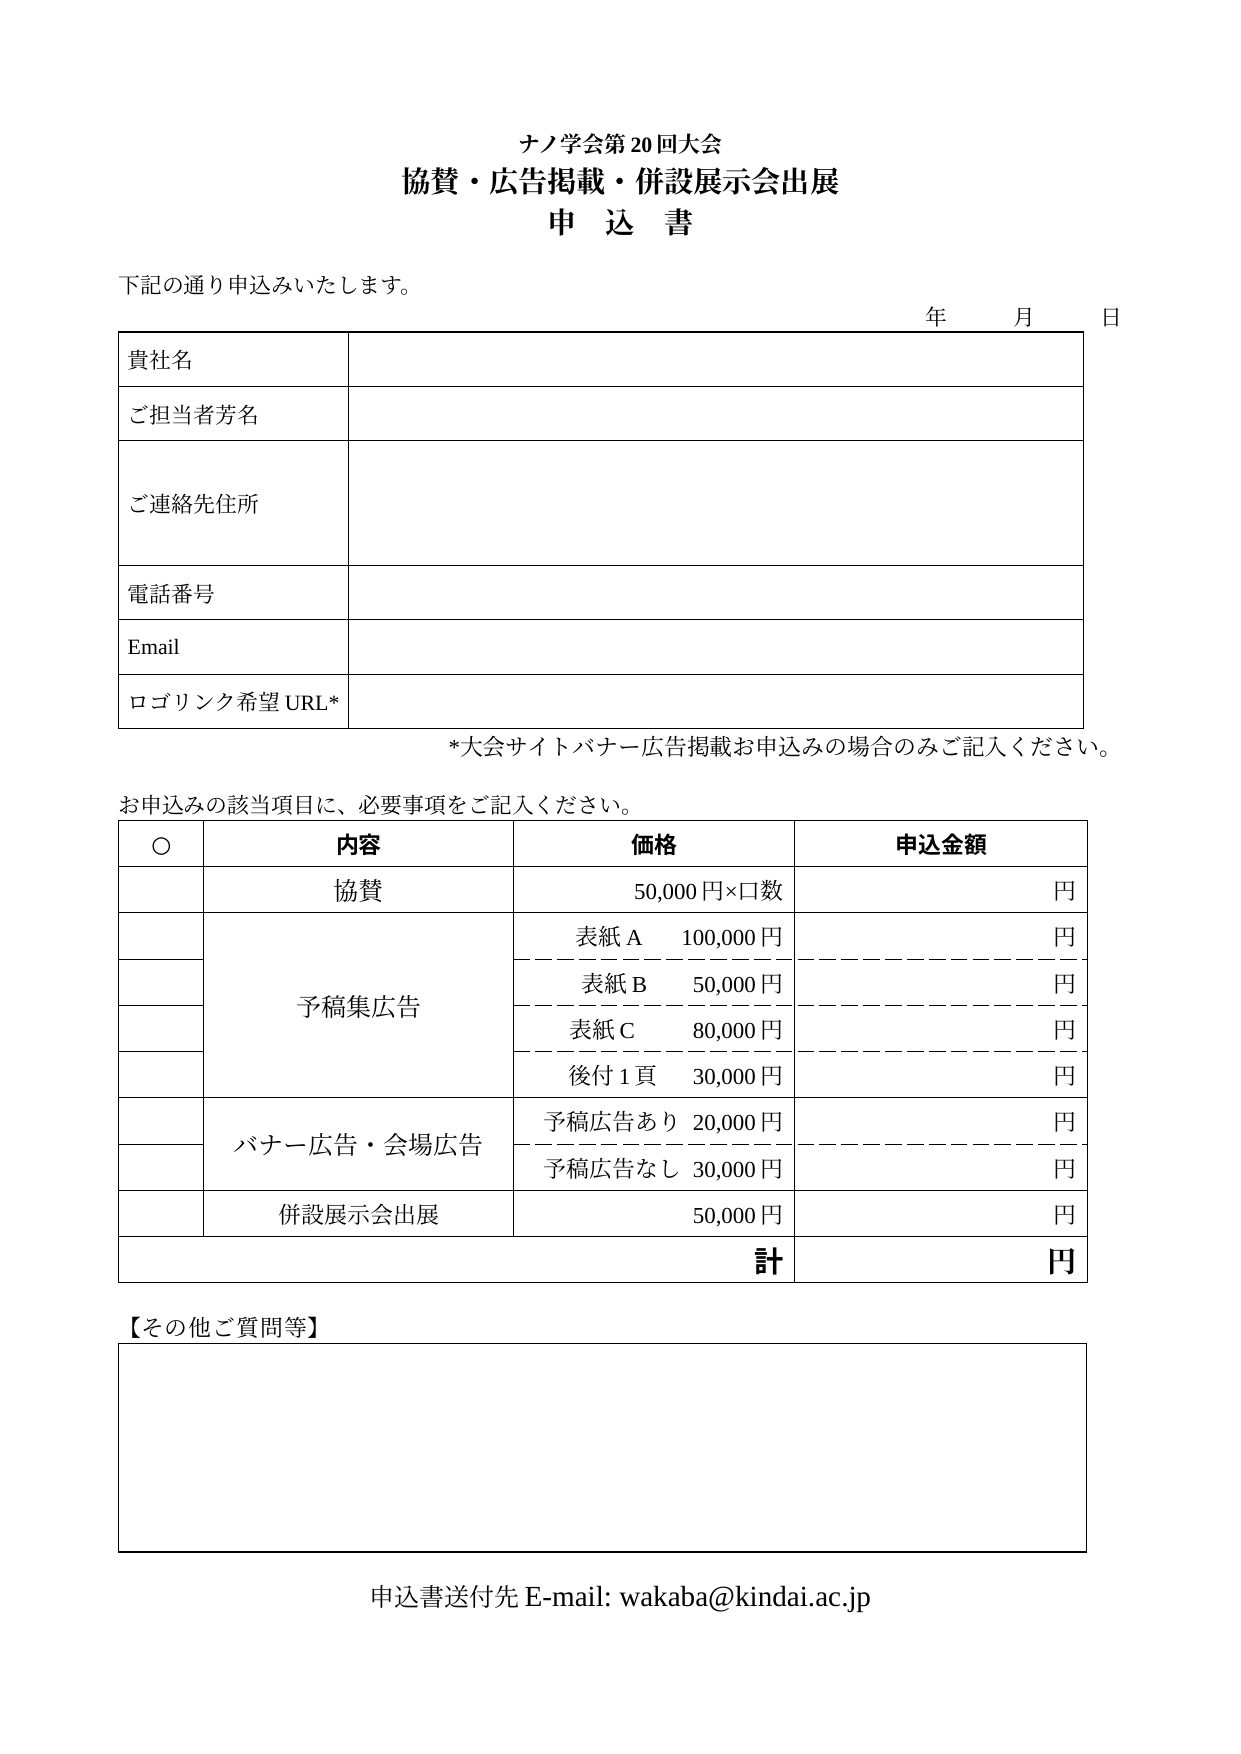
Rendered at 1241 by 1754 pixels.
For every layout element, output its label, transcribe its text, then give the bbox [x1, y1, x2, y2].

table_header 貴社名 [119, 333, 348, 386]
text 年 月 日 [118, 300, 1122, 331]
table_header 内容 [204, 821, 513, 866]
table_cell ご担当者芳名 [119, 387, 348, 440]
table_cell ロゴリンク希望URL* [119, 675, 348, 728]
table_header 申込金額 [795, 821, 1087, 866]
table_header [349, 333, 1083, 386]
table_cell 計 [119, 1237, 794, 1282]
table_cell [119, 960, 203, 1005]
table_cell 50,000円×口数 [514, 867, 794, 912]
table_cell 円 [795, 913, 1087, 958]
table_header ○ [119, 821, 203, 866]
table_cell [119, 1191, 203, 1236]
table_cell ご連絡先住所 [119, 441, 348, 565]
table_cell [349, 387, 1083, 440]
table_cell [119, 1098, 203, 1143]
table_cell 併設展示会出展 [204, 1191, 513, 1236]
table_cell [119, 1006, 203, 1051]
text 申 込 書 [118, 200, 1122, 242]
table_header 価格 [514, 821, 794, 866]
table_cell [349, 675, 1083, 728]
text 下記の通り申込みいたします。 [118, 268, 1122, 300]
table_cell [349, 620, 1083, 674]
table_cell 円 [795, 1237, 1087, 1282]
table_cell 表紙B 50,000円 [514, 959, 794, 1005]
table_cell 予稿広告なし 30,000円 [514, 1144, 794, 1190]
table_cell [349, 441, 1083, 565]
table_cell [119, 1052, 203, 1097]
table_cell [119, 1145, 203, 1190]
table_cell 円 [795, 1191, 1087, 1236]
table_cell 円 [795, 1005, 1087, 1051]
table_cell 円 [795, 959, 1087, 1005]
text お申込みの該当項目に、必要事項をご記入ください。 [118, 788, 1122, 820]
table_cell 円 [795, 867, 1087, 912]
text *大会サイトバナー広告掲載お申込みの場合のみご記入ください。 [118, 729, 1122, 762]
table_cell 協賛 [204, 867, 513, 912]
table_cell 円 [795, 1144, 1087, 1190]
table_cell [119, 913, 203, 958]
table_cell [349, 566, 1083, 619]
text 協賛・広告掲載・併設展示会出展 [118, 158, 1122, 200]
table_cell 予稿集広告 [204, 913, 513, 1097]
table_cell 予稿広告あり 20,000円 [514, 1098, 794, 1143]
table_cell 円 [795, 1098, 1087, 1143]
table_cell バナー広告・会場広告 [204, 1098, 513, 1190]
table_cell 後付1頁 30,000円 [514, 1051, 794, 1097]
table_cell 円 [795, 1051, 1087, 1097]
table_header [119, 1344, 1086, 1551]
table_cell 表紙C 80,000円 [514, 1005, 794, 1051]
table_cell 表紙A 100,000円 [514, 913, 794, 958]
table_cell Email [119, 620, 348, 674]
text ナノ学会第20回大会 [118, 127, 1122, 158]
table_cell [119, 867, 203, 912]
text 申込書送付先E-mail: wakaba@kindai.ac.jp [118, 1578, 1122, 1614]
text 【その他ご質問等】 [118, 1310, 1122, 1343]
table_cell 電話番号 [119, 566, 348, 619]
table_cell 50,000円 [514, 1191, 794, 1236]
